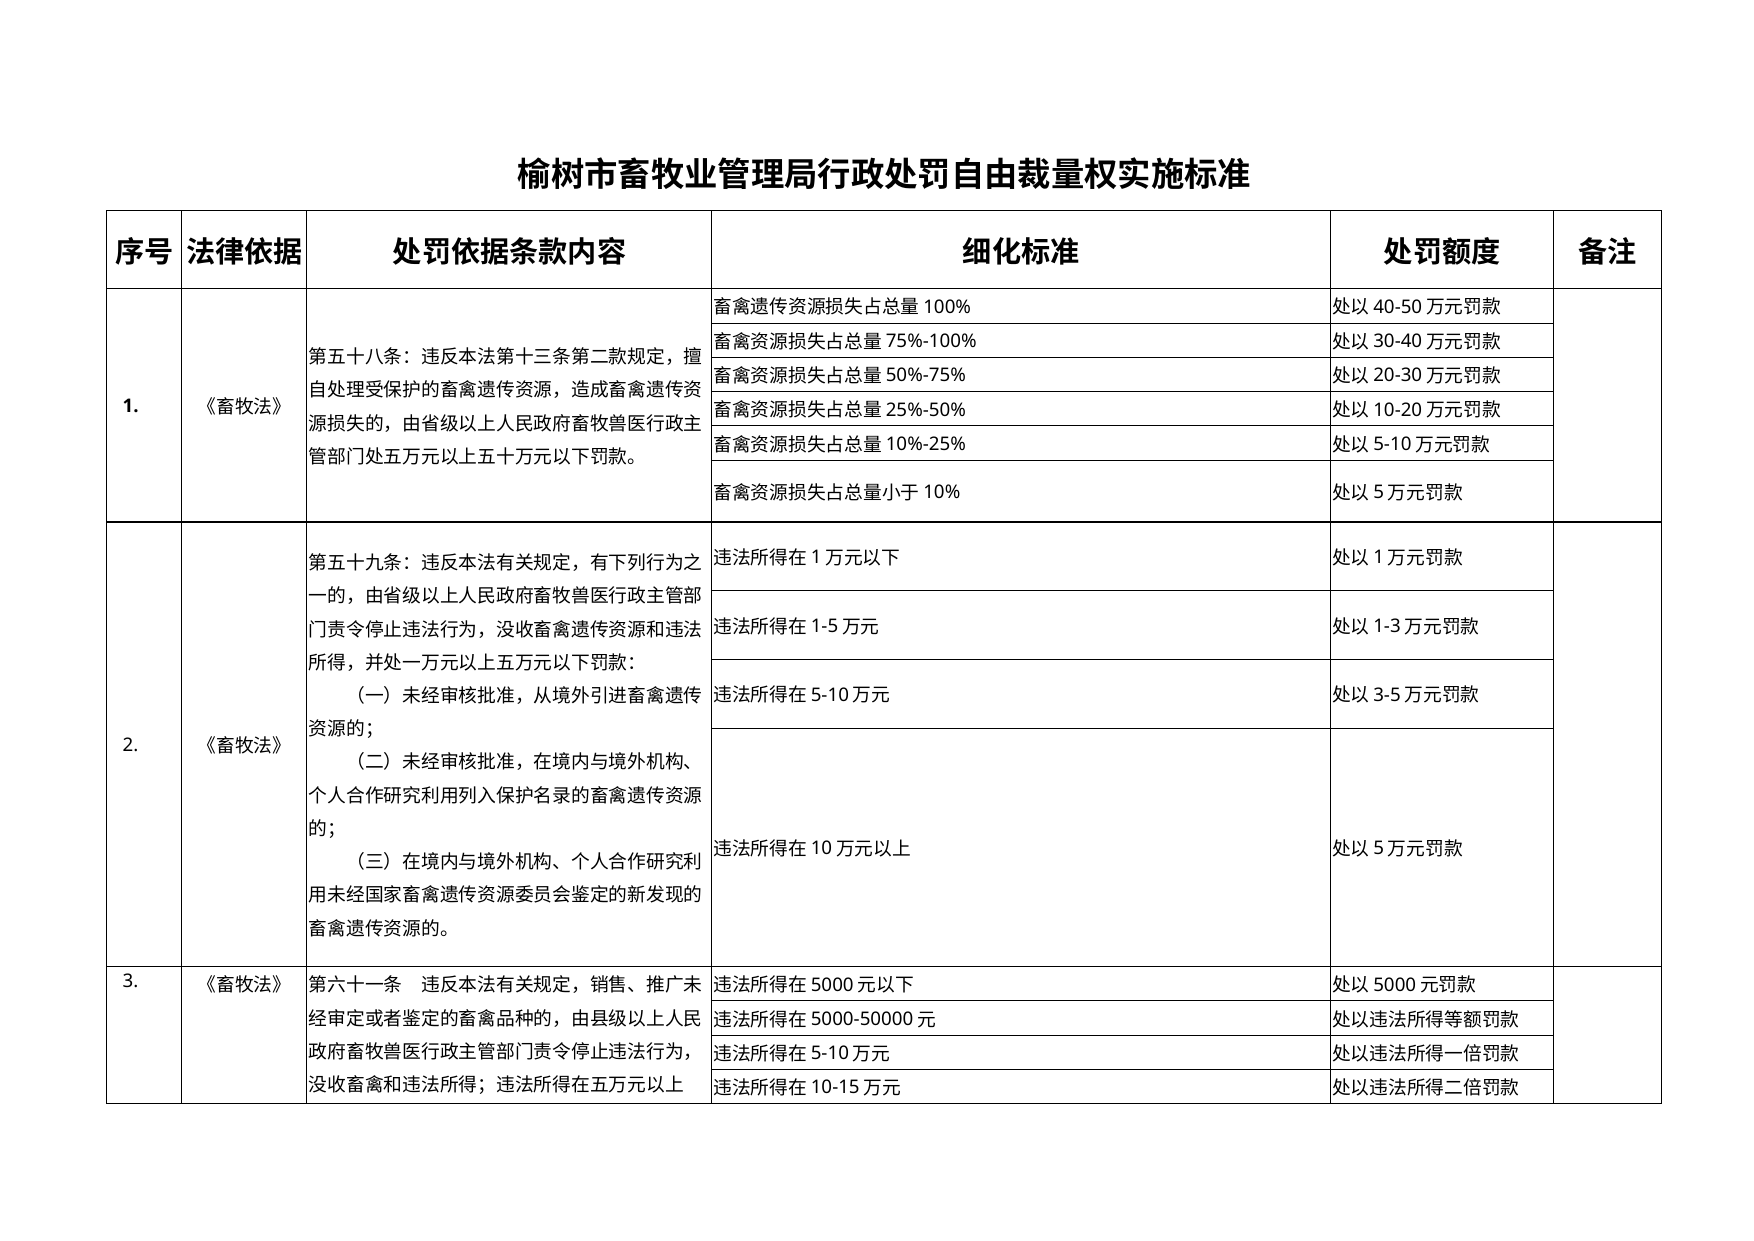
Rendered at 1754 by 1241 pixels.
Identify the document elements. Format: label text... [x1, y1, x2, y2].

table_cell 备注 [1554, 211, 1661, 288]
table_cell 处以5万元罚款 [1331, 461, 1553, 521]
table_cell 畜禽资源损失占总量小于10% [712, 461, 1330, 521]
table_cell 第六十一条 违反本法有关规定，销售、推广未经审定或者鉴定的畜禽品种的，由县级以上人民政府畜牧兽医行政主管部门责令停止违法行为，没收畜禽和违法所得；违法所得在五万元以上的，并处违法所得一倍以上三倍以下罚款；没有违法所得或者违法所得不足五万元的，并处五千元以上五万元以下罚款。 [307, 967, 711, 1103]
table_cell 畜禽资源损失占总量25%-50% [712, 392, 1330, 425]
table_cell 第五十九条：违反本法有关规定，有下列行为之一的，由省级以上人民政府畜牧兽医行政主管部门责令停止违法行为，没收畜禽遗传资源和违法所得，并处一万元以上五万元以下罚款： （一）未经审核批准，从境外引进畜禽遗传资源的； （二）未经审核批准，在境内与境外机构、个人合作研究利用列入保护名录的畜禽遗传资源的； （三）在境内与境外机构、个人合作研究利用未经国家畜禽遗传资源委员会鉴定的新发现的畜禽遗传资源的。 [307, 523, 711, 966]
table_cell 违法所得在1万元以下 [712, 523, 1330, 590]
table_cell 处以违法所得等额罚款 [1331, 1001, 1553, 1034]
table_cell 畜禽资源损失占总量75%-100% [712, 324, 1330, 357]
table_cell 违法所得在5-10万元 [712, 1036, 1330, 1069]
table_cell 处以20-30万元罚款 [1331, 358, 1553, 391]
table_cell 《畜牧法》 [182, 523, 306, 966]
table_cell [107, 967, 181, 1103]
table_cell 序号 [107, 211, 181, 288]
table_cell 处以违法所得一倍罚款 [1331, 1036, 1553, 1069]
table_cell 处以1万元罚款 [1331, 523, 1553, 590]
table_cell [1554, 967, 1661, 1103]
table_header 榆树市畜牧业管理局行政处罚自由裁量权实施标准 [107, 134, 1661, 210]
table_cell 违法所得在10万元以上 [712, 729, 1330, 966]
table_cell 《畜牧法》 [182, 289, 306, 521]
table_cell 处以1-3万元罚款 [1331, 591, 1553, 659]
table_cell 畜禽遗传资源损失占总量100% [712, 289, 1330, 322]
table_cell 处以5-10万元罚款 [1331, 426, 1553, 459]
table_cell [1554, 289, 1661, 521]
table_cell 法律依据 [182, 211, 306, 288]
table_cell [107, 523, 181, 966]
table_cell 违法所得在1-5万元 [712, 591, 1330, 659]
table_cell 处以10-20万元罚款 [1331, 392, 1553, 425]
table_cell [107, 289, 181, 521]
table_cell 畜禽资源损失占总量10%-25% [712, 426, 1330, 459]
table_cell 处罚依据条款内容 [307, 211, 711, 288]
table_cell 违法所得在5-10万元 [712, 660, 1330, 728]
table_cell 处以40-50万元罚款 [1331, 289, 1553, 322]
table_cell 处以5万元罚款 [1331, 729, 1553, 966]
table_cell 《畜牧法》 [182, 967, 306, 1103]
table_cell 处以5000元罚款 [1331, 967, 1553, 1000]
table_cell 违法所得在5000-50000元 [712, 1001, 1330, 1034]
table_cell 处以违法所得二倍罚款 [1331, 1070, 1553, 1103]
table_cell 违法所得在5000元以下 [712, 967, 1330, 1000]
table_cell 畜禽资源损失占总量50%-75% [712, 358, 1330, 391]
table_cell 处罚额度 [1331, 211, 1553, 288]
table_cell 处以3-5万元罚款 [1331, 660, 1553, 728]
table_cell [1554, 523, 1661, 966]
table_cell 违法所得在10-15万元 [712, 1070, 1330, 1103]
table_cell 细化标准 [712, 211, 1330, 288]
table_cell 处以30-40万元罚款 [1331, 324, 1553, 357]
table_cell 第五十八条：违反本法第十三条第二款规定，擅自处理受保护的畜禽遗传资源，造成畜禽遗传资源损失的，由省级以上人民政府畜牧兽医行政主管部门处五万元以上五十万元以下罚款。 [307, 289, 711, 521]
